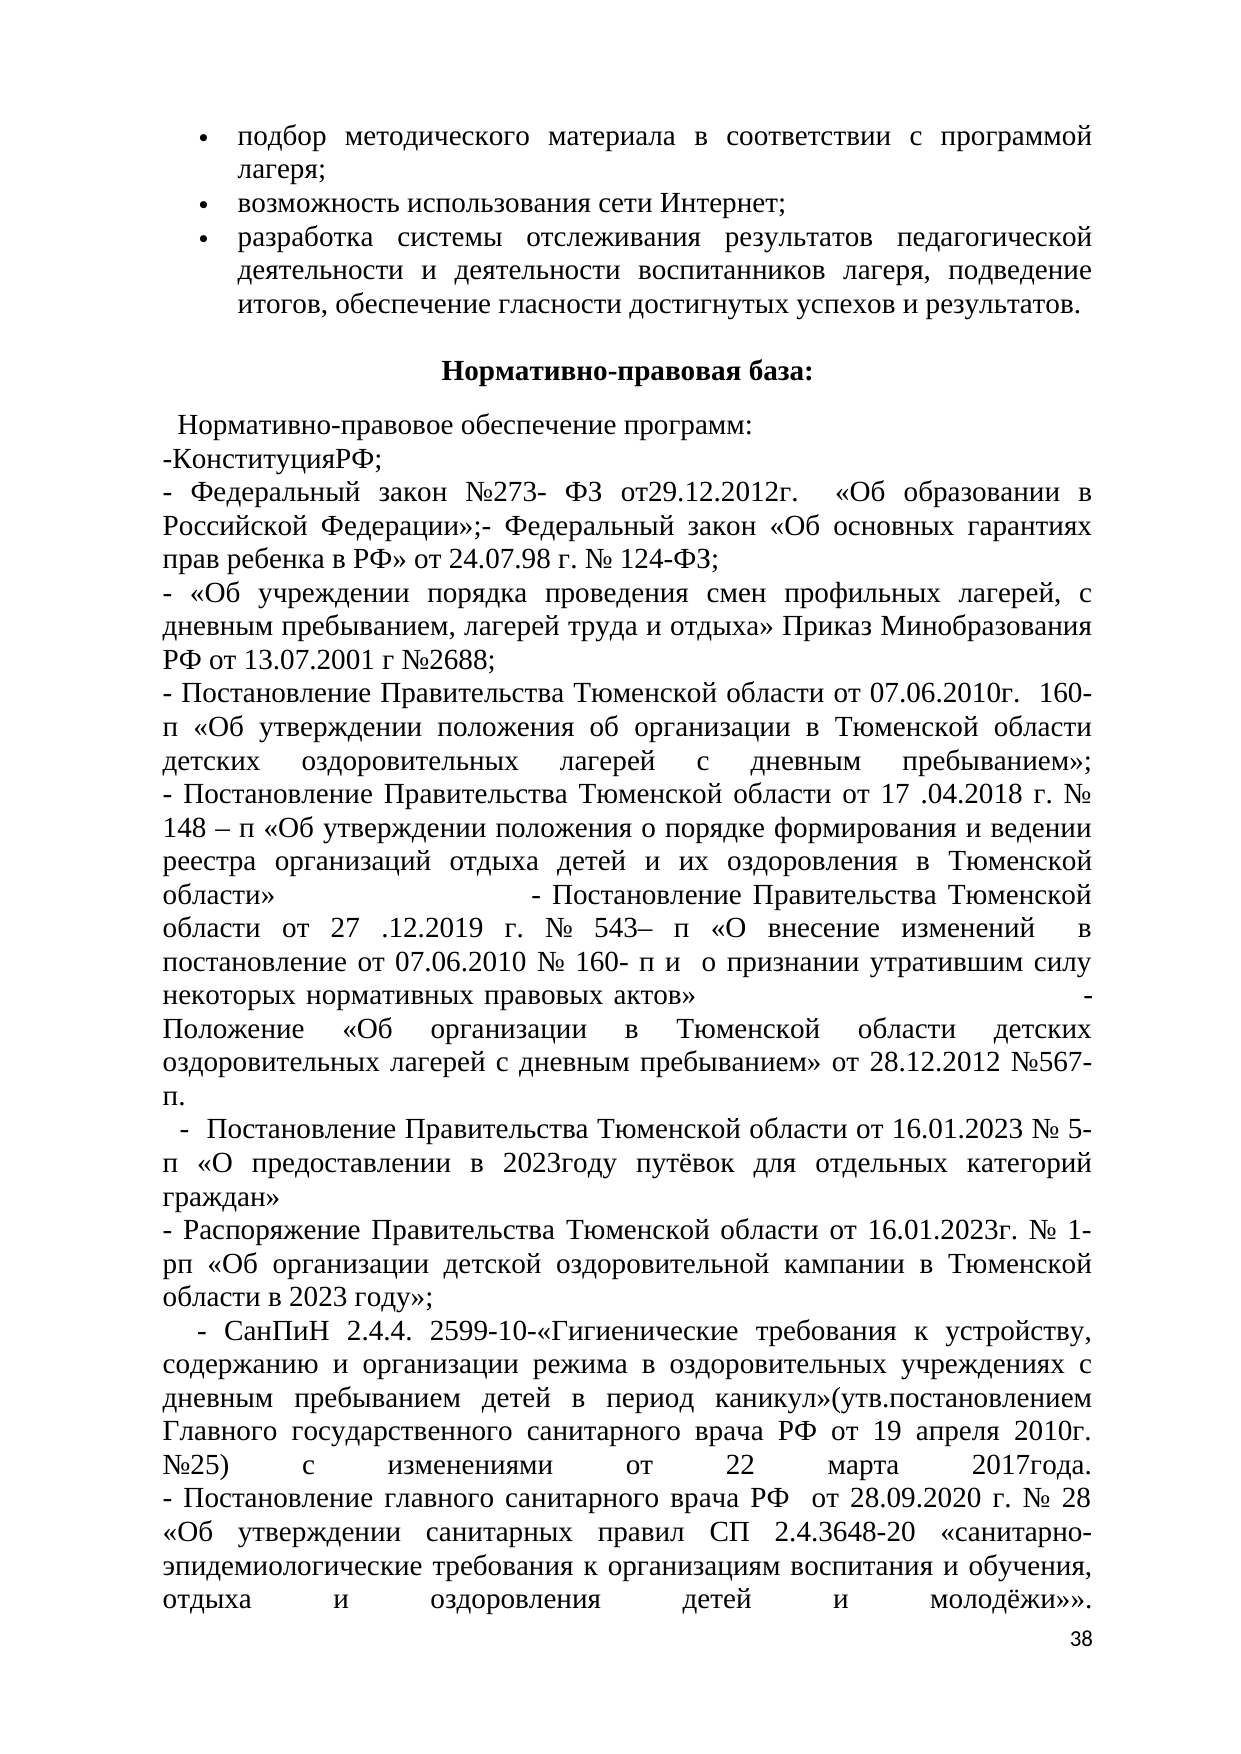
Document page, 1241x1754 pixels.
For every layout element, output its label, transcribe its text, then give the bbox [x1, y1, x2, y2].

text - Распоряжение Правительства Тюменской области от 16.01.2023г. № 1-рп «Об организации детской оздоровительной кампании в Тюменской области в 2023 году»; [162, 1212, 1093, 1313]
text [162, 1313, 1093, 1615]
text - «Об учреждении порядка проведения смен профильных лагерей, с дневным пребыванием, лагерей труда и отдыха» Приказ Минобразования РФ от 13.07.2001 г №2688; [162, 575, 1093, 676]
text - Постановление Правительства Тюменской области от 07.06.2010г. 160-п «Об утверждении положения об организации в Тюменской области детских оздоровительных лагерей с дневным пребыванием»; - Постановление Правительства Тюменской области от 17 .04.2018 г. № 148 – п «Об утверждении положения о порядке формирования и ведении реестра организаций отдыха детей и их оздоровления в Тюменской области» - Постановление Правительства Тюменской области от 27 .12.2019 г. № 543– п «О внесение изменений в постановление от 07.06.2010 № 160- п и о признании утратившим силу некоторых нормативных правовых актов» - Положение «Об организации в Тюменской области детских оздоровительных лагерей с дневным пребыванием» от 28.12.2012 №567-п. [162, 676, 1093, 1112]
text Нормативно-правовая база: [162, 353, 1093, 386]
text -КонституцияРФ; - Федеральный закон №273- ФЗ от29.12.2012г. «Об образовании в Российской Федерации»;- Федеральный закон «Об основных гарантиях прав ребенка в РФ» от 24.07.98 г. № 124-ФЗ; [162, 441, 1093, 575]
list разработка системы отслеживания результатов педагогической деятельности и деятельности воспитанников лагеря, подведение итогов, обеспечение гласности достигнутых успехов и результатов. [200, 219, 1093, 319]
text - Постановление Правительства Тюменской области от 16.01.2023 № 5-п «О предоставлении в 2023году путёвок для отдельных категорий граждан» [162, 1112, 1093, 1212]
list возможность использования сети Интернет; [200, 185, 1093, 219]
text Нормативно-правовое обеспечение программ: [162, 407, 1093, 441]
list подбор методического материала в соответствии с программой лагеря; [200, 118, 1093, 185]
